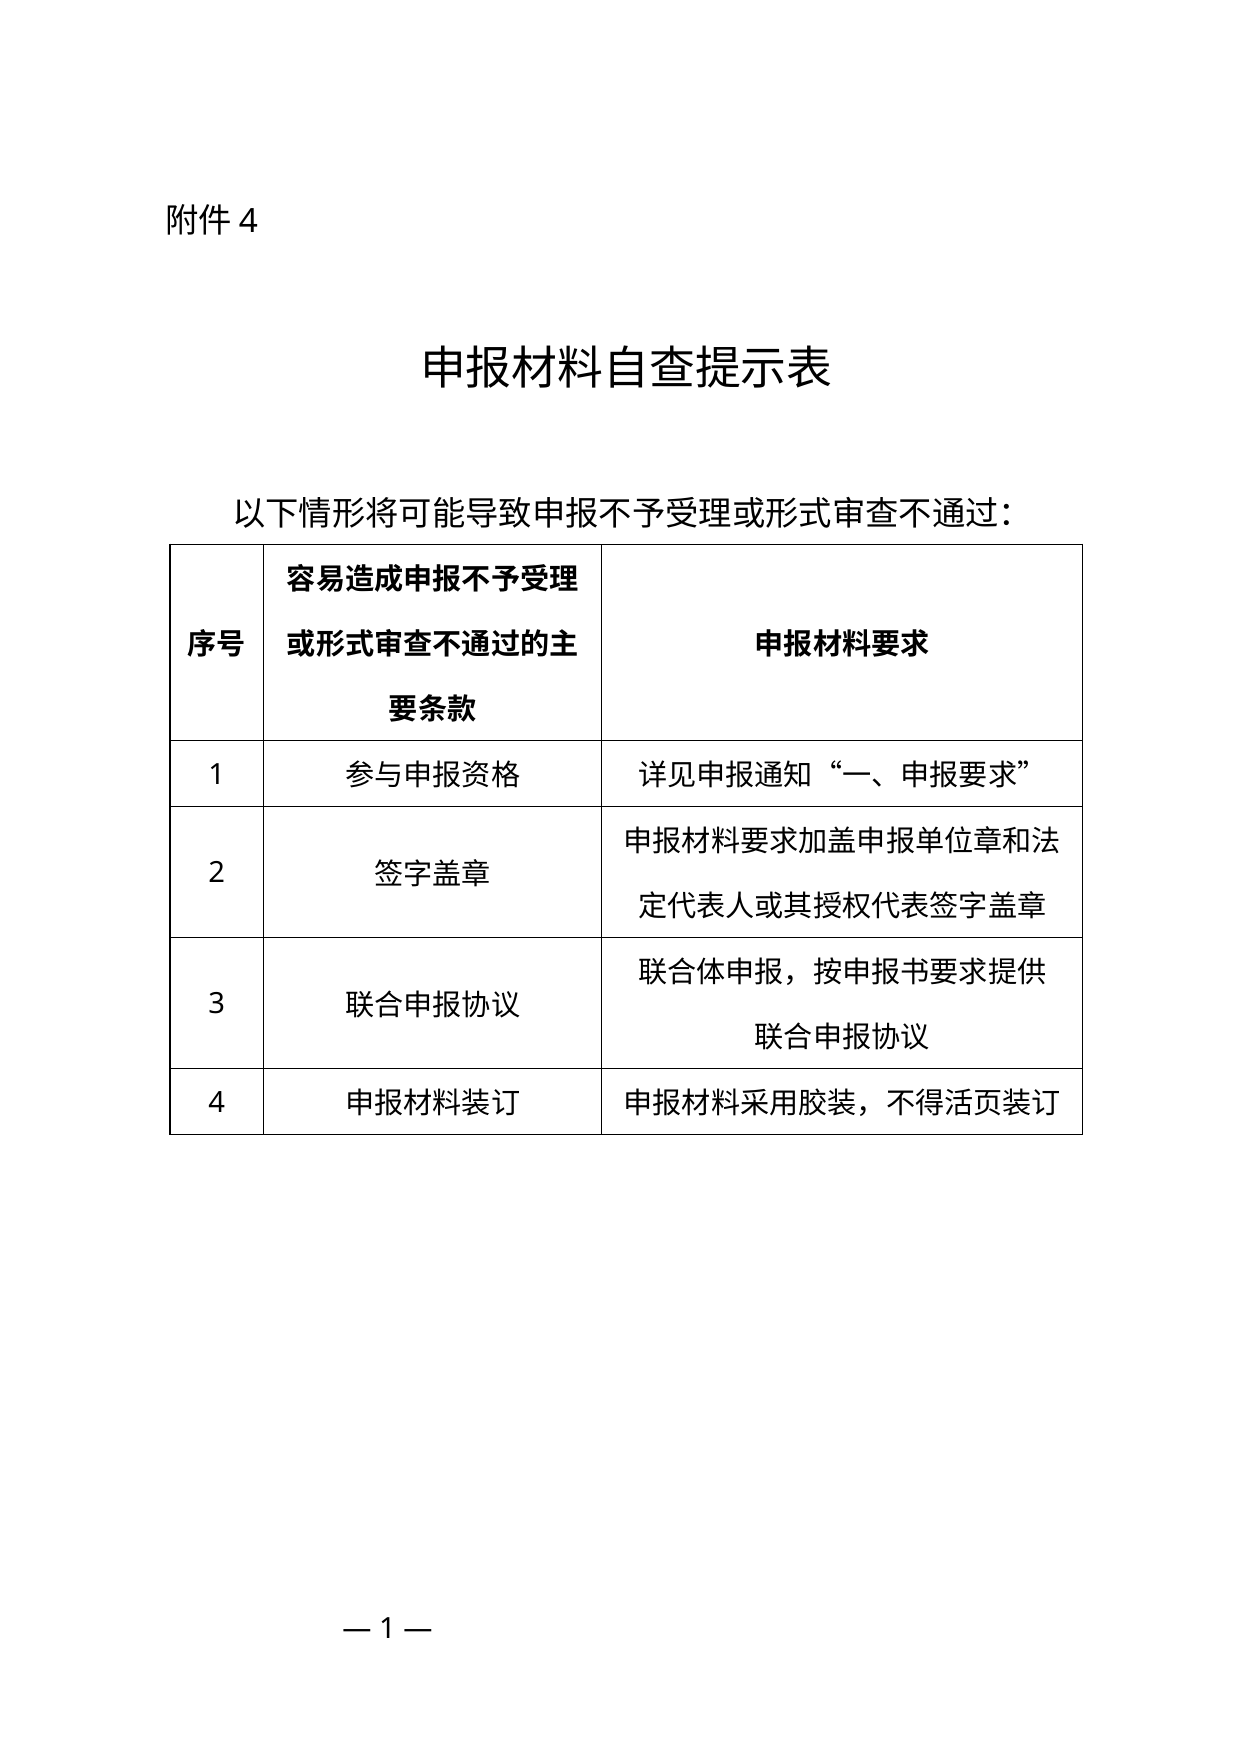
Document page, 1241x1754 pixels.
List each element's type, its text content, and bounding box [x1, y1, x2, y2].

table_header 申报材料要求 [602, 545, 1082, 739]
table_cell 申报材料要求加盖申报单位章和法定代表人或其授权代表签字盖章 [602, 807, 1082, 937]
table_cell 详见申报通知“一、申报要求” [602, 741, 1082, 806]
text 申报材料自查提示表 [165, 316, 1087, 413]
table_cell 1 [171, 741, 263, 806]
text 附件4 [165, 186, 1087, 251]
table_cell 联合体申报，按申报书要求提供 联合申报协议 [602, 938, 1082, 1068]
table_cell 签字盖章 [264, 807, 601, 937]
table_header 容易造成申报不予受理或形式审查不通过的主要条款 [264, 545, 601, 739]
table_cell 联合申报协议 [264, 938, 601, 1068]
table_cell 2 [171, 807, 263, 937]
table_cell 参与申报资格 [264, 741, 601, 806]
table_cell 申报材料装订 [264, 1069, 601, 1134]
text 以下情形将可能导致申报不予受理或形式审查不通过： [165, 478, 1087, 543]
table_cell 4 [171, 1069, 263, 1134]
table_cell 申报材料采用胶装，不得活页装订 [602, 1069, 1082, 1134]
table_cell 3 [171, 938, 263, 1068]
table_header 序号 [171, 545, 263, 739]
